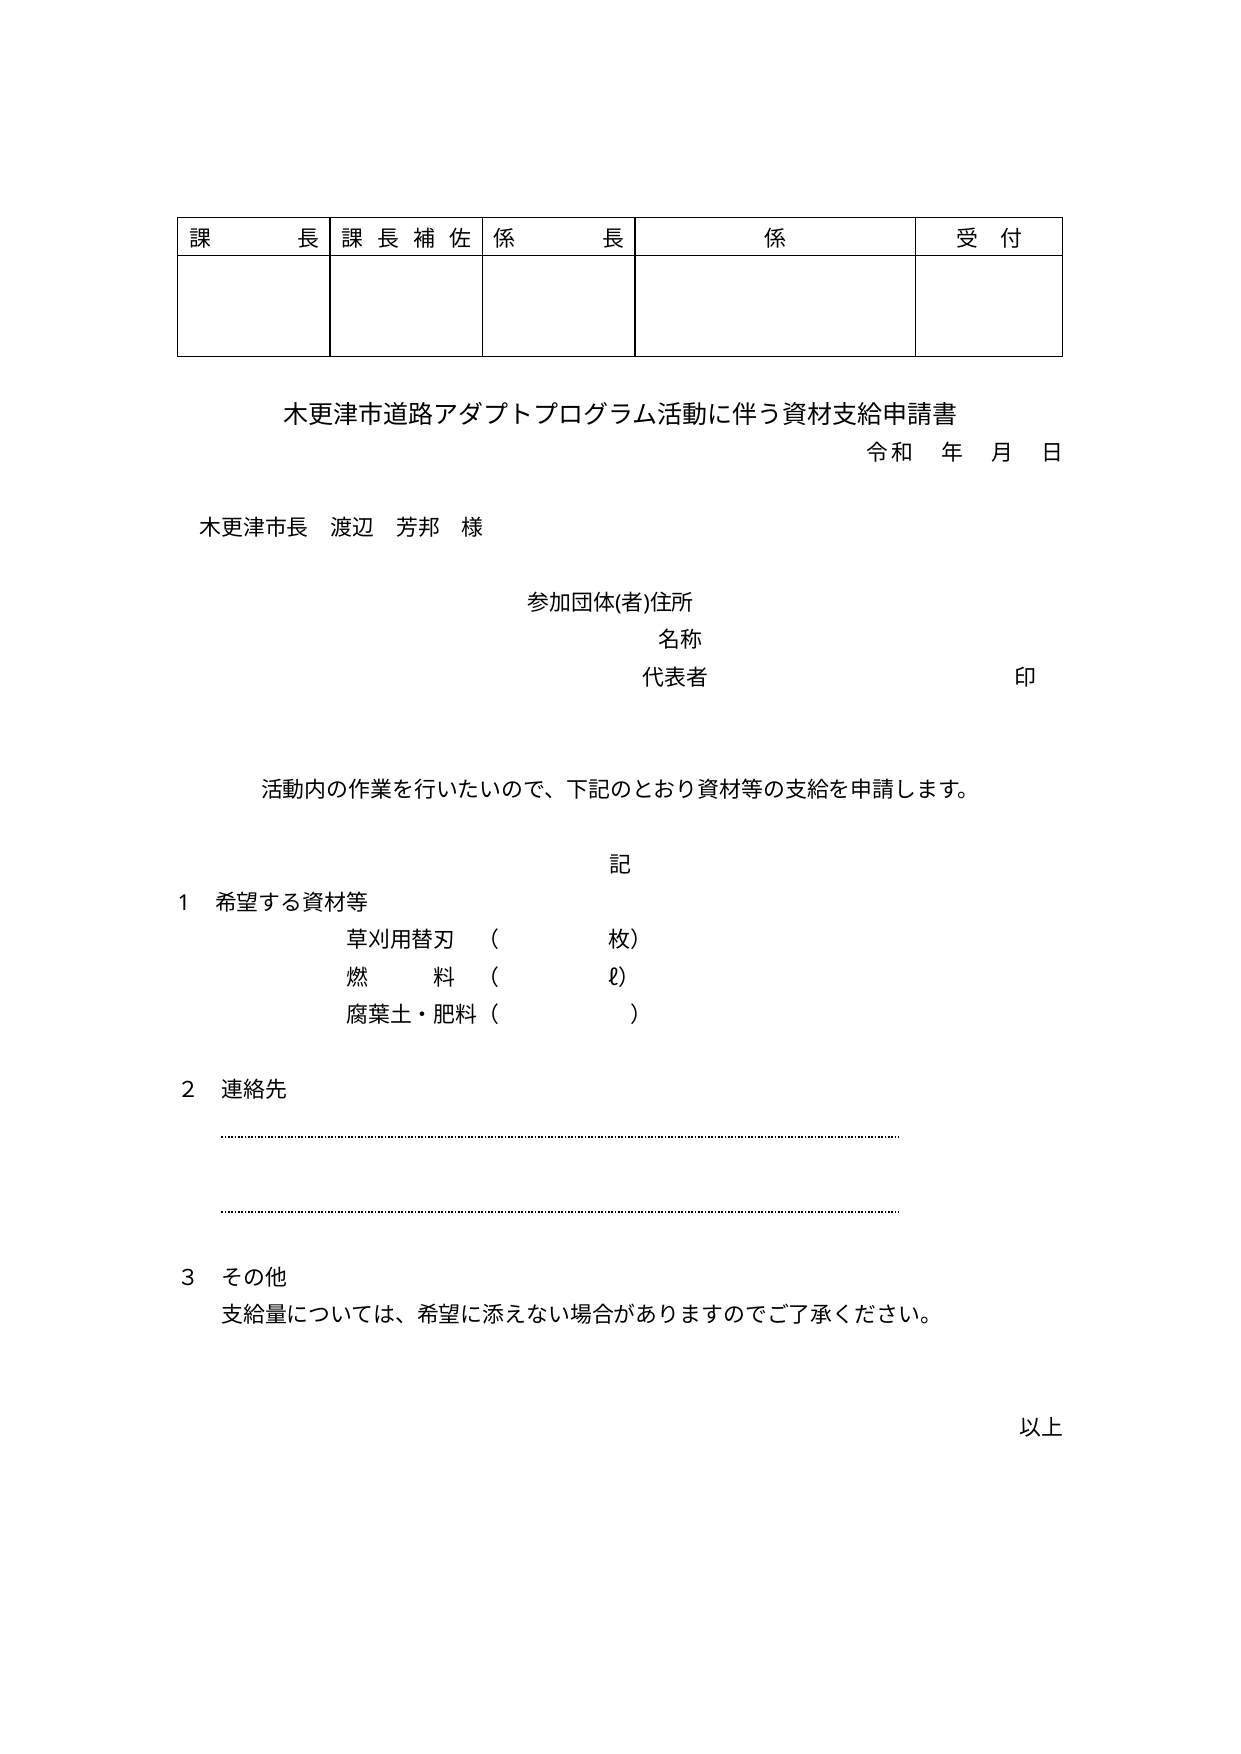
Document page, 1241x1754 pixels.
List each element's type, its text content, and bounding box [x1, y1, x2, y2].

list ３ その他 [177, 1257, 1063, 1294]
list ２ 連絡先 [177, 1069, 1063, 1107]
list 腐葉土・肥料（ ） [215, 994, 1063, 1032]
table_cell [916, 256, 1062, 356]
list 支給量については、希望に添えない場合がありますのでご了承ください。 [177, 1294, 1063, 1332]
text 参加団体(者)住所 [177, 582, 1063, 619]
text 活動内の作業を行いたいので、下記のとおり資材等の支給を申請します。 [177, 769, 1063, 807]
table_cell [331, 256, 482, 356]
list 燃 料 （ ℓ） [215, 957, 1063, 994]
table_header 課長補佐 [331, 218, 482, 255]
table_header 係長 [483, 218, 634, 255]
table_cell [483, 256, 634, 356]
table_header 課長 [178, 218, 329, 255]
text 以上 [177, 1407, 1063, 1444]
text 代表者 印 [177, 657, 1063, 694]
table_header 係 [636, 218, 915, 255]
text 令和 年 月 日 [177, 432, 1063, 469]
table_cell [636, 256, 915, 356]
text 名称 [177, 619, 1063, 657]
table_cell [178, 256, 329, 356]
text 木更津市道路アダプトプログラム活動に伴う資材支給申請書 [177, 394, 1063, 432]
table_header 受 付 [916, 218, 1062, 255]
list 草刈用替刃 （ 枚） [215, 919, 1063, 957]
text 木更津市長 渡辺 芳邦 様 [177, 507, 1063, 544]
subtitle 記 [177, 844, 1063, 882]
list 希望する資材等 [177, 882, 1063, 919]
